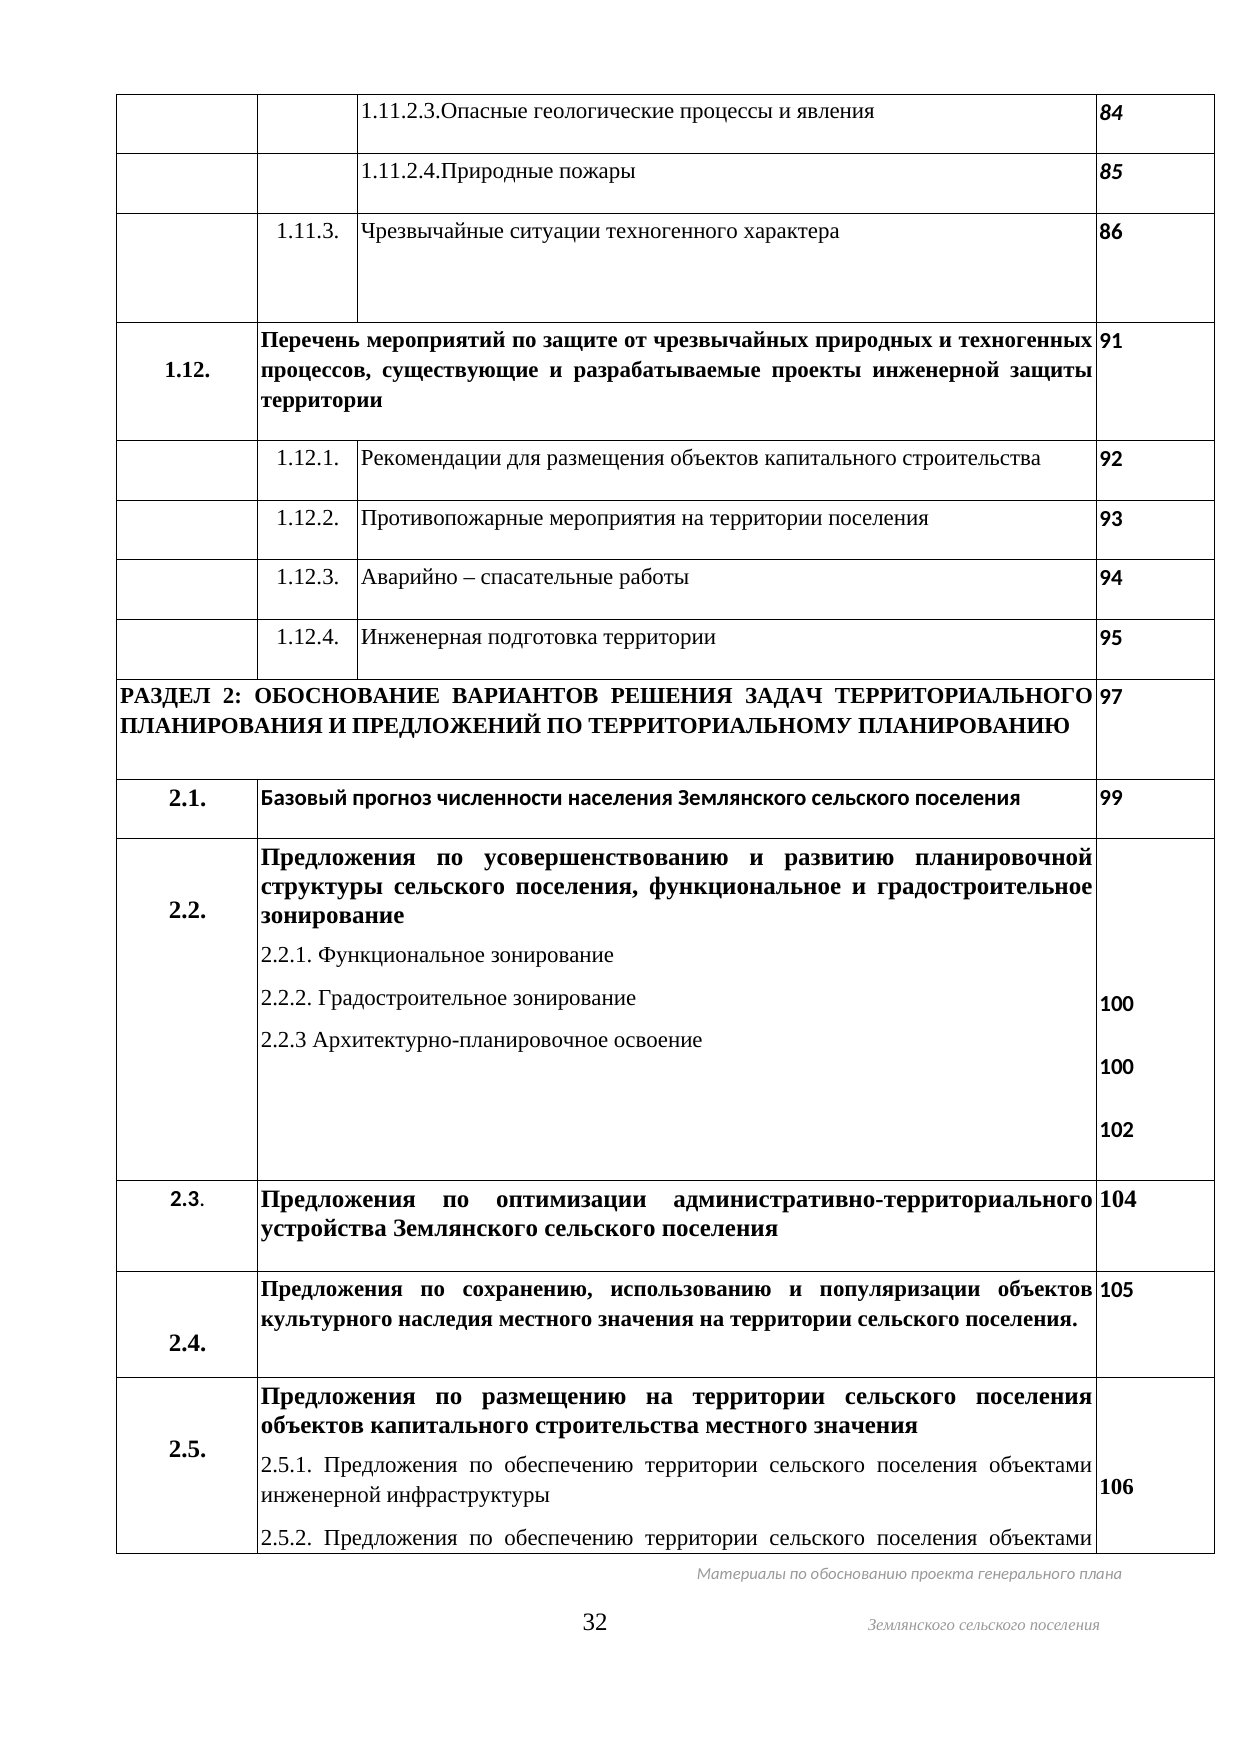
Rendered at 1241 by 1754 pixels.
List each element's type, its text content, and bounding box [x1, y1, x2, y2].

table_cell Противопожарные мероприятия на территории поселения [358, 501, 1096, 559]
table_cell 91 [1097, 323, 1214, 440]
table_cell [258, 95, 357, 153]
table_cell 94 [1097, 560, 1214, 619]
table_cell 1.12.1. [258, 441, 357, 500]
table_cell РАЗДЕЛ 2: ОБОСНОВАНИЕ ВАРИАНТОВ РЕШЕНИЯ ЗАДАЧ ТЕРРИТОРИАЛЬНОГО ПЛАНИРОВАНИЯ И ПРЕДЛОЖЕНИЙ ПО ТЕРРИТОРИАЛЬНОМУ ПЛАНИРОВАНИЮ [117, 680, 1096, 779]
table_cell [117, 620, 257, 678]
table_cell Чрезвычайные ситуации техногенного характера [358, 214, 1096, 322]
table_cell 2.2. [117, 839, 257, 1180]
table_cell 86 [1097, 214, 1214, 322]
table_cell 99 [1097, 780, 1214, 838]
table_cell [117, 95, 257, 153]
table_cell 97 [1097, 680, 1214, 779]
table_cell 92 [1097, 441, 1214, 500]
table_cell [117, 501, 257, 559]
table_cell Базовый прогноз численности населения Землянского сельского поселения [258, 780, 1096, 838]
table_cell 1.11.2.3.Опасные геологические процессы и явления [358, 95, 1096, 153]
table_cell 105 [1097, 1272, 1214, 1377]
table_cell 1.12.3. [258, 560, 357, 619]
table_cell 2.4. [117, 1272, 257, 1377]
table_cell [117, 154, 257, 213]
table_cell [117, 560, 257, 619]
table_cell [117, 441, 257, 500]
table_cell 1.11.2.4.Природные пожары [358, 154, 1096, 213]
table_cell 84 [1097, 95, 1214, 153]
table_cell Инженерная подготовка территории [358, 620, 1096, 678]
table_cell 1.12.2. [258, 501, 357, 559]
table_cell 2.5. [117, 1378, 257, 1553]
table_cell 1.12.4. [258, 620, 357, 678]
table_cell Предложения по оптимизации административно-территориального устройства Землянского сельского поселения [258, 1181, 1096, 1271]
table_cell 2.3. [117, 1181, 257, 1271]
table_cell 100 100 102 [1097, 839, 1214, 1180]
table_cell Рекомендации для размещения объектов капитального строительства [358, 441, 1096, 500]
table_cell Предложения по усовершенствованию и развитию планировочной структуры сельского поселения, функциональное и градостроительное зонирование 2.2.1. Функциональное зонирование 2.2.2. Градостроительное зонирование 2.2.3 Архитектурно-планировочное освоение [258, 839, 1096, 1180]
table_cell [258, 154, 357, 213]
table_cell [258, 1378, 1096, 1553]
table_cell Перечень мероприятий по защите от чрезвычайных природных и техногенных процессов, существующие и разрабатываемые проекты инженерной защиты территории [258, 323, 1096, 440]
table_cell 104 [1097, 1181, 1214, 1271]
table_cell 85 [1097, 154, 1214, 213]
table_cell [1097, 1378, 1214, 1553]
table_cell Аварийно – спасательные работы [358, 560, 1096, 619]
table_cell 1.11.3. [258, 214, 357, 322]
table_cell 2.1. [117, 780, 257, 838]
table_cell Предложения по сохранению, использованию и популяризации объектов культурного наследия местного значения на территории сельского поселения. [258, 1272, 1096, 1377]
table_cell 93 [1097, 501, 1214, 559]
table_cell 95 [1097, 620, 1214, 678]
table_cell [117, 214, 257, 322]
table_cell 1.12. [117, 323, 257, 440]
